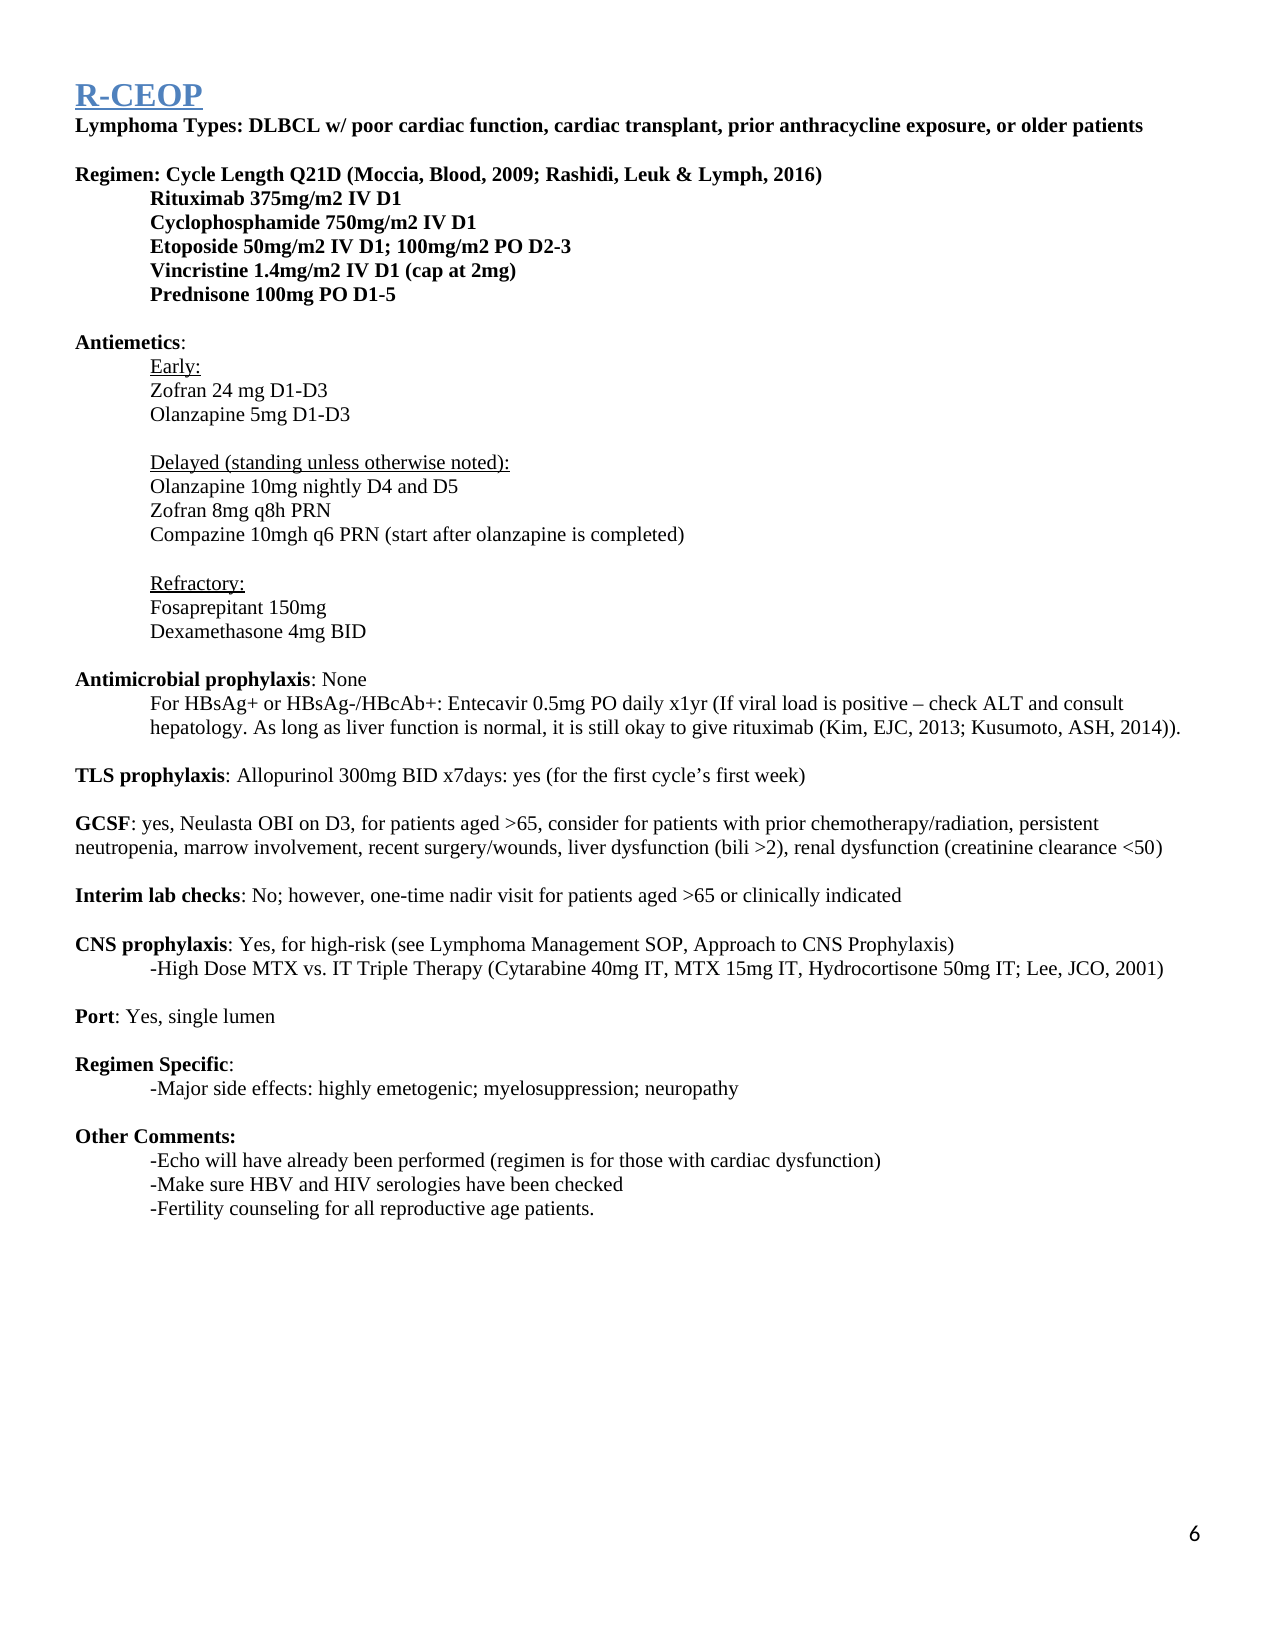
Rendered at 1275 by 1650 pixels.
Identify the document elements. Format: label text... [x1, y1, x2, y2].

text Olanzapine 10mg nightly D4 and D5 [103, 474, 1200, 498]
text Cyclophosphamide 750mg/m2 IV D1 [75, 209, 1200, 234]
text Antiemetics: [75, 330, 1200, 354]
text Rituximab 375mg/m2 IV D1 [75, 186, 1200, 209]
text Etoposide 50mg/m2 IV D1; 100mg/m2 PO D2-3 [75, 234, 1200, 258]
text Refractory: [75, 571, 1200, 594]
text Lymphoma Types: DLBCL w/ poor cardiac function, cardiac transplant, prior anthracycline exposure, or older patients [75, 113, 1200, 137]
text Port: Yes, single lumen [75, 1004, 1200, 1028]
text -Fertility counseling for all reproductive age patients. [75, 1196, 1200, 1220]
text Early: [103, 354, 1200, 378]
text R-CEOP [75, 75, 1200, 113]
text -Make sure HBV and HIV serologies have been checked [75, 1172, 1200, 1196]
text Antimicrobial prophylaxis: None [75, 667, 1200, 691]
text For HBsAg+ or HBsAg-/HBcAb+: Entecavir 0.5mg PO daily x1yr (If viral load is positive – check ALT and consult hepatology. As long as liver function is normal, it is still okay to give rituximab (Kim, EJC, 2013; Kusumoto, ASH, 2014)). [75, 691, 1200, 739]
text Vincristine 1.4mg/m2 IV D1 (cap at 2mg) [75, 258, 1200, 282]
text -Major side effects: highly emetogenic; myelosuppression; neuropathy [75, 1076, 1200, 1100]
text Prednisone 100mg PO D1-5 [75, 282, 1200, 306]
text Delayed (standing unless otherwise noted): [75, 450, 1200, 474]
text Fosaprepitant 150mg [75, 594, 1200, 619]
text TLS prophylaxis: Allopurinol 300mg BID x7days: yes (for the first cycle’s first week) [75, 763, 1200, 787]
text Olanzapine 5mg D1-D3 [103, 402, 1200, 426]
text Regimen: Cycle Length Q21D (Moccia, Blood, 2009; Rashidi, Leuk & Lymph, 2016) [75, 161, 1200, 186]
text -Echo will have already been performed (regimen is for those with cardiac dysfunction) [75, 1148, 1200, 1172]
text Interim lab checks: No; however, one-time nadir visit for patients aged >65 or clinically indicated [75, 883, 1200, 907]
text CNS prophylaxis: Yes, for high-risk (see Lymphoma Management SOP, Approach to CNS Prophylaxis) [75, 931, 1200, 956]
text Zofran 24 mg D1-D3 [103, 378, 1200, 402]
text Compazine 10mgh q6 PRN (start after olanzapine is completed) [75, 522, 1200, 546]
text -High Dose MTX vs. IT Triple Therapy (Cytarabine 40mg IT, MTX 15mg IT, Hydrocortisone 50mg IT; Lee, JCO, 2001) [75, 956, 1200, 979]
text Other Comments: [75, 1124, 1200, 1148]
text Zofran 8mg q8h PRN [75, 498, 1200, 522]
text GCSF: yes, Neulasta OBI on D3, for patients aged >65, consider for patients with prior chemotherapy/radiation, persistent neutropenia, marrow involvement, recent surgery/wounds, liver dysfunction (bili >2), renal dysfunction (creatinine clearance <50) [75, 811, 1200, 859]
text Regimen Specific: [75, 1052, 1200, 1076]
text Dexamethasone 4mg BID [75, 619, 1200, 643]
